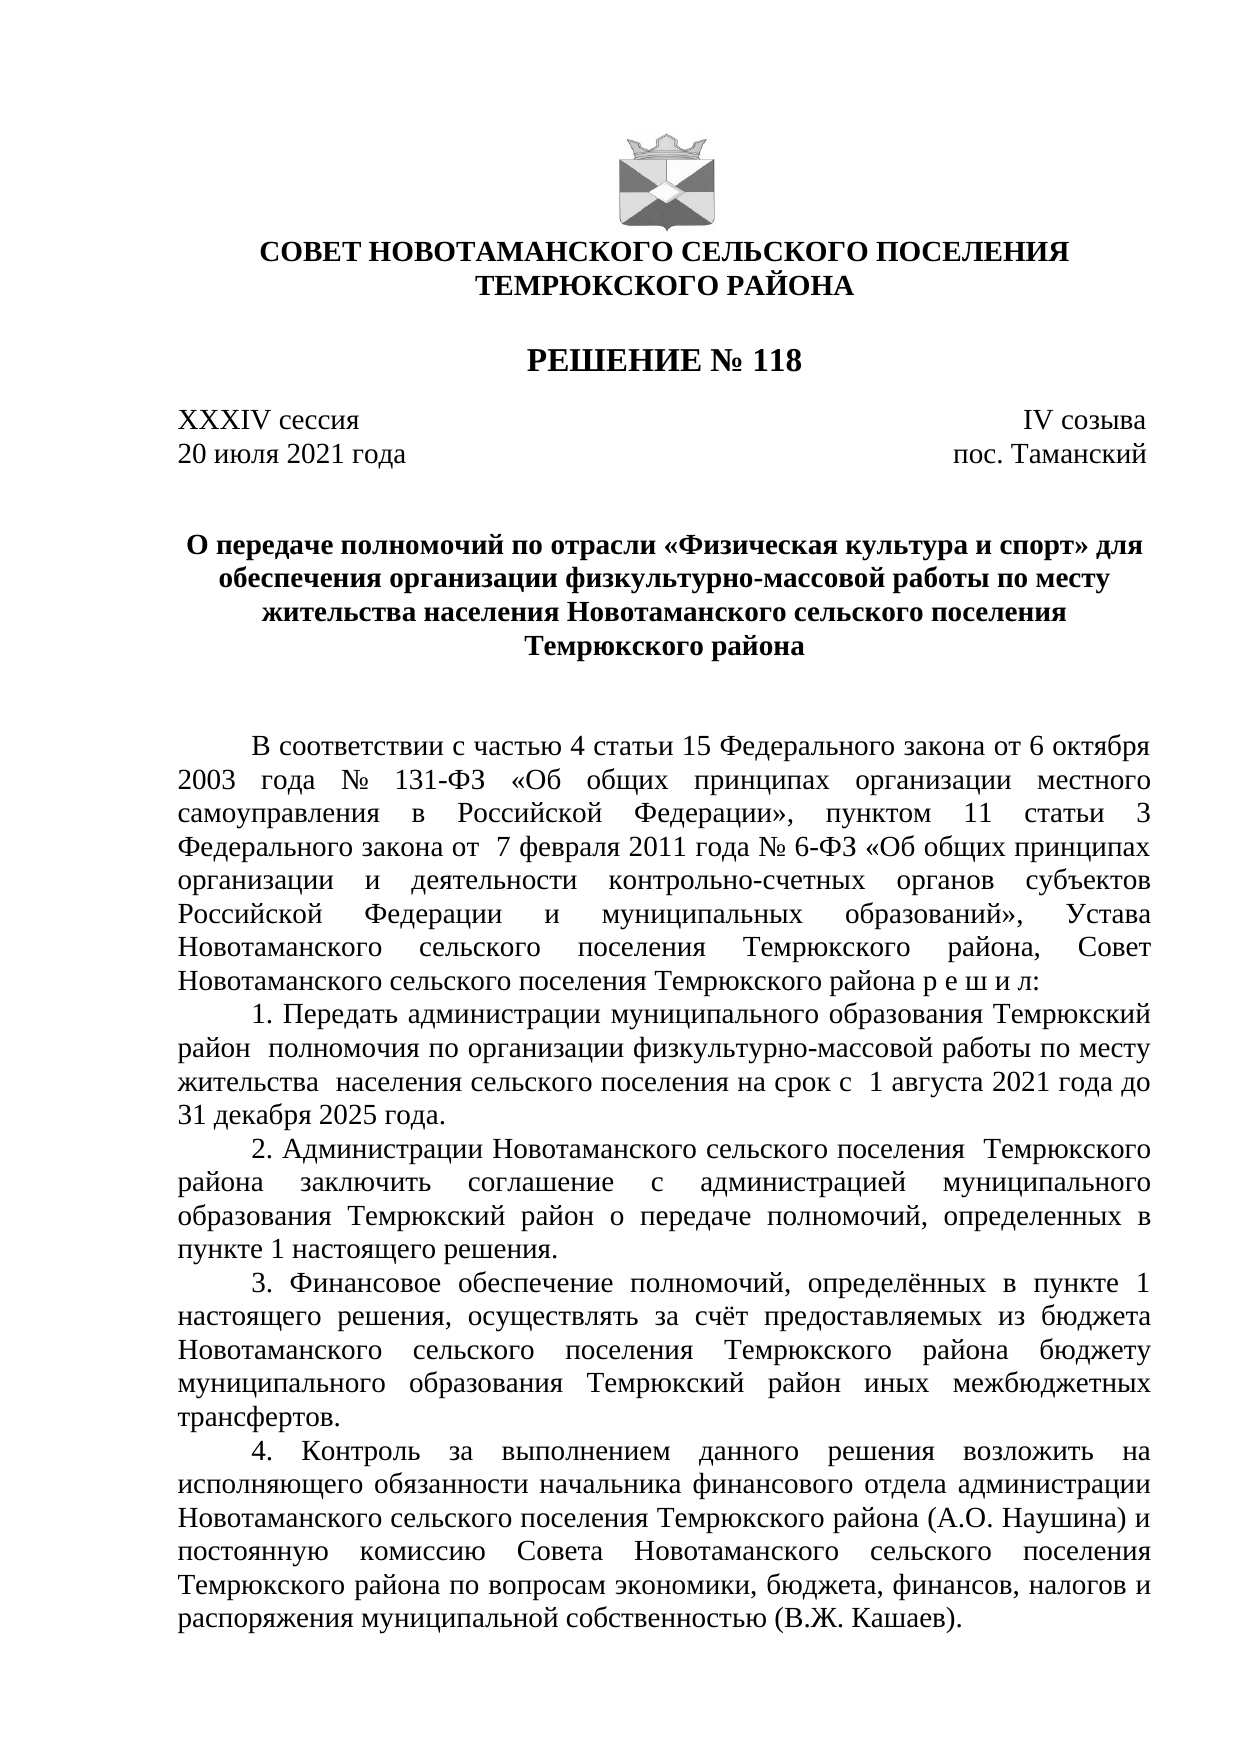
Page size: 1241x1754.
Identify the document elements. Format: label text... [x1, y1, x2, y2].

text 1. Передать администрации муниципального образования Темрюкский район полномочия по организации физкультурно-массовой работы по месту жительства населения сельского поселения на срок с 1 августа 2021 года до 31 декабря 2025 года. [177, 997, 1152, 1131]
text 3. Финансовое обеспечение полномочий, определённых в пункте 1 настоящего решения, осуществлять за счёт предоставляемых из бюджета Новотаманского сельского поселения Темрюкского района бюджету муниципального образования Темрюкский район иных межбюджетных трансфертов. [177, 1265, 1152, 1433]
text XXXIV сессия IV созыва [177, 402, 1152, 436]
text СОВЕТ НОВОТАМАНСКОГО СЕЛЬСКОГО ПОСЕЛЕНИЯ ТЕМРЮКСКОГО РАЙОНА [177, 234, 1152, 302]
text 4. Контроль за выполнением данного решения возложить на исполняющего обязанности начальника финансового отдела администрации Новотаманского сельского поселения Темрюкского района (А.О. Наушина) и постоянную комиссию Совета Новотаманского сельского поселения Темрюкского района по вопросам экономики, бюджета, финансов, налогов и распоряжения муниципальной собственностью (В.Ж. Кашаев). [177, 1433, 1152, 1634]
text РЕШЕНИЕ № 118 [177, 340, 1152, 378]
text 2. Администрации Новотаманского сельского поселения Темрюкского района заключить соглашение с администрацией муниципального образования Темрюкский район о передаче полномочий, определенных в пункте 1 настоящего решения. [177, 1131, 1152, 1265]
text В соответствии с частью 4 статьи 15 Федерального закона от 6 октября 2003 года № 131-ФЗ «Об общих принципах организации местного самоуправления в Российской Федерации», пунктом 11 статьи 3 Федерального закона от 7 февраля 2011 года № 6-ФЗ «Об общих принципах организации и деятельности контрольно-счетных органов субъектов Российской Федерации и муниципальных образований», Устава Новотаманского сельского поселения Темрюкского района, Совет Новотаманского сельского поселения Темрюкского района р е ш и л: [177, 728, 1152, 997]
text 20 июля 2021 года пос. Таманский [177, 436, 1152, 469]
text О передаче полномочий по отрасли «Физическая культура и спорт» для обеспечения организации физкультурно-массовой работы по месту жительства населения Новотаманского сельского поселения Темрюкского района [177, 527, 1152, 661]
